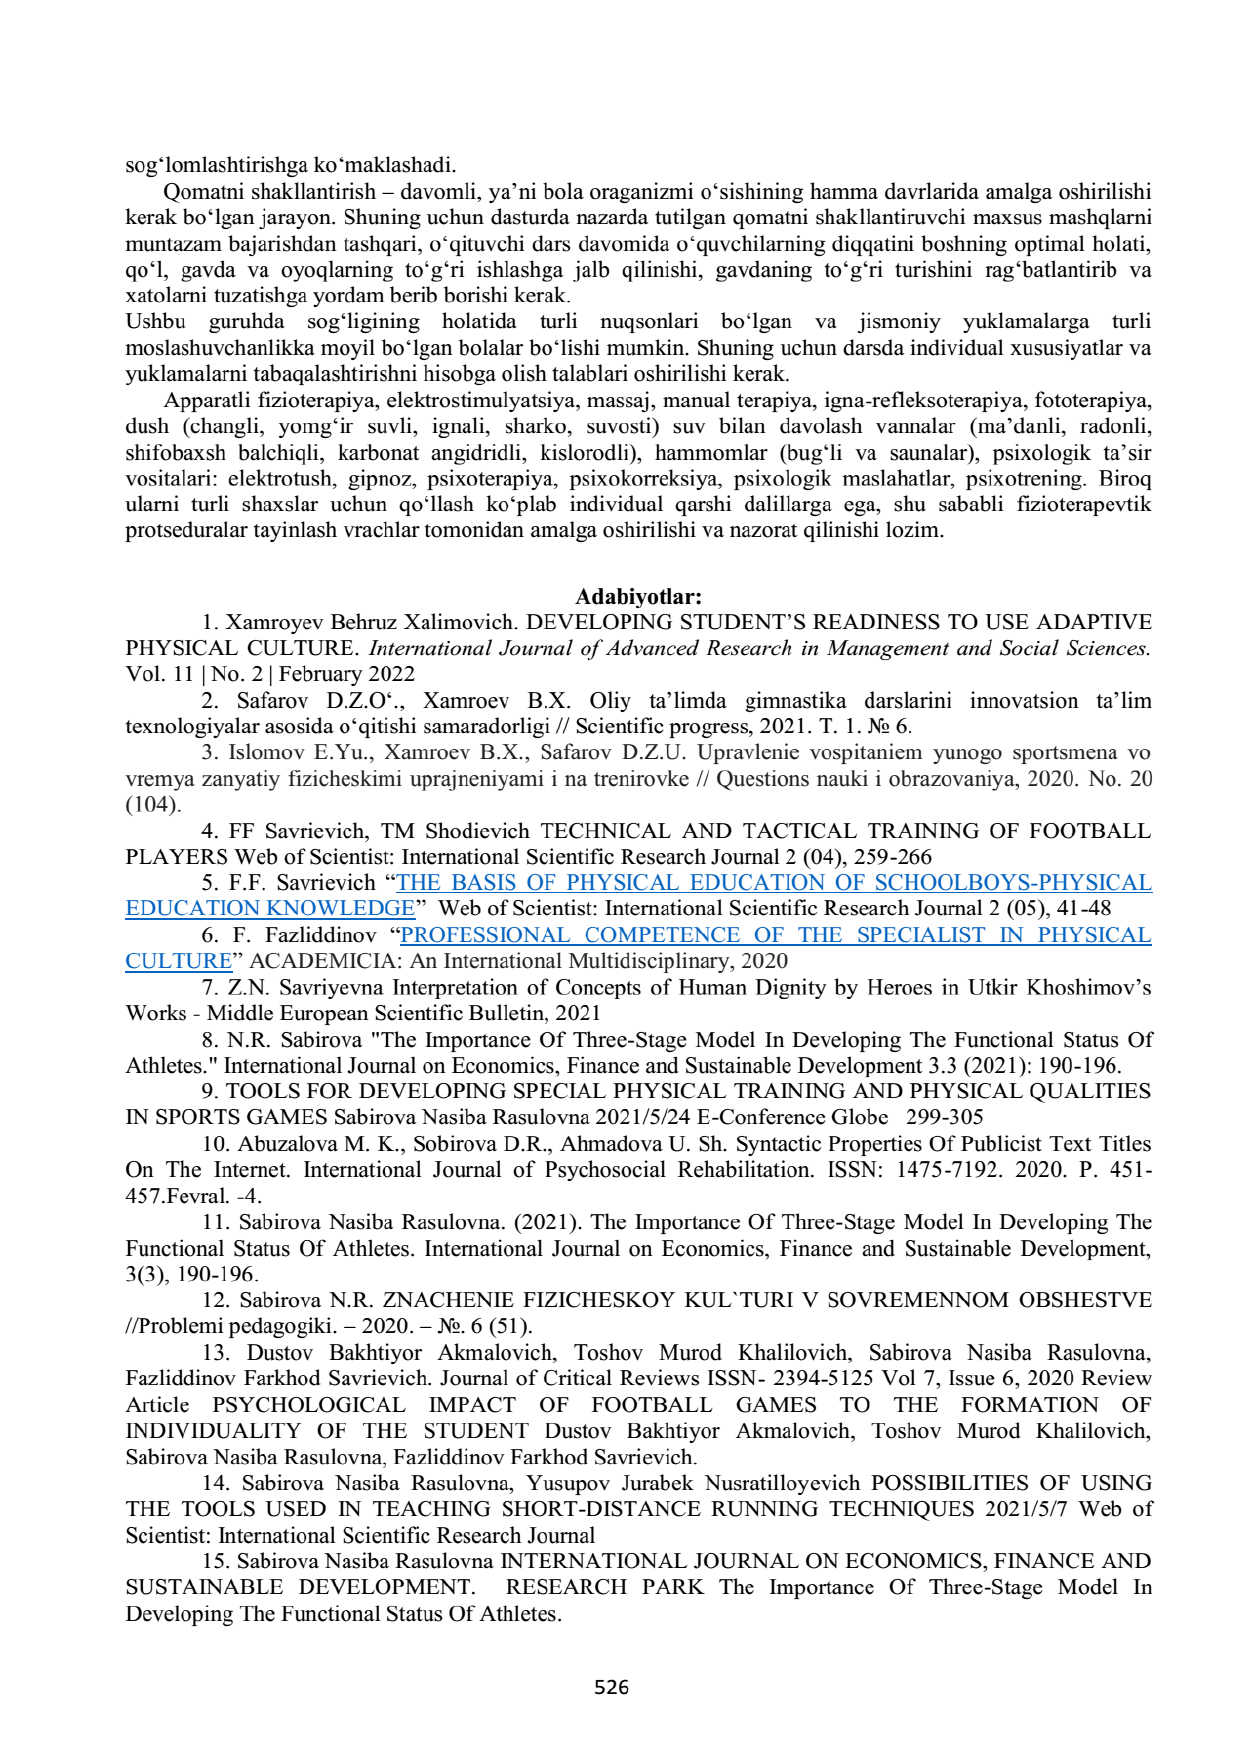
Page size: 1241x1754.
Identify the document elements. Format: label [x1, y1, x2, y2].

picture [63, 118, 1192, 1729]
